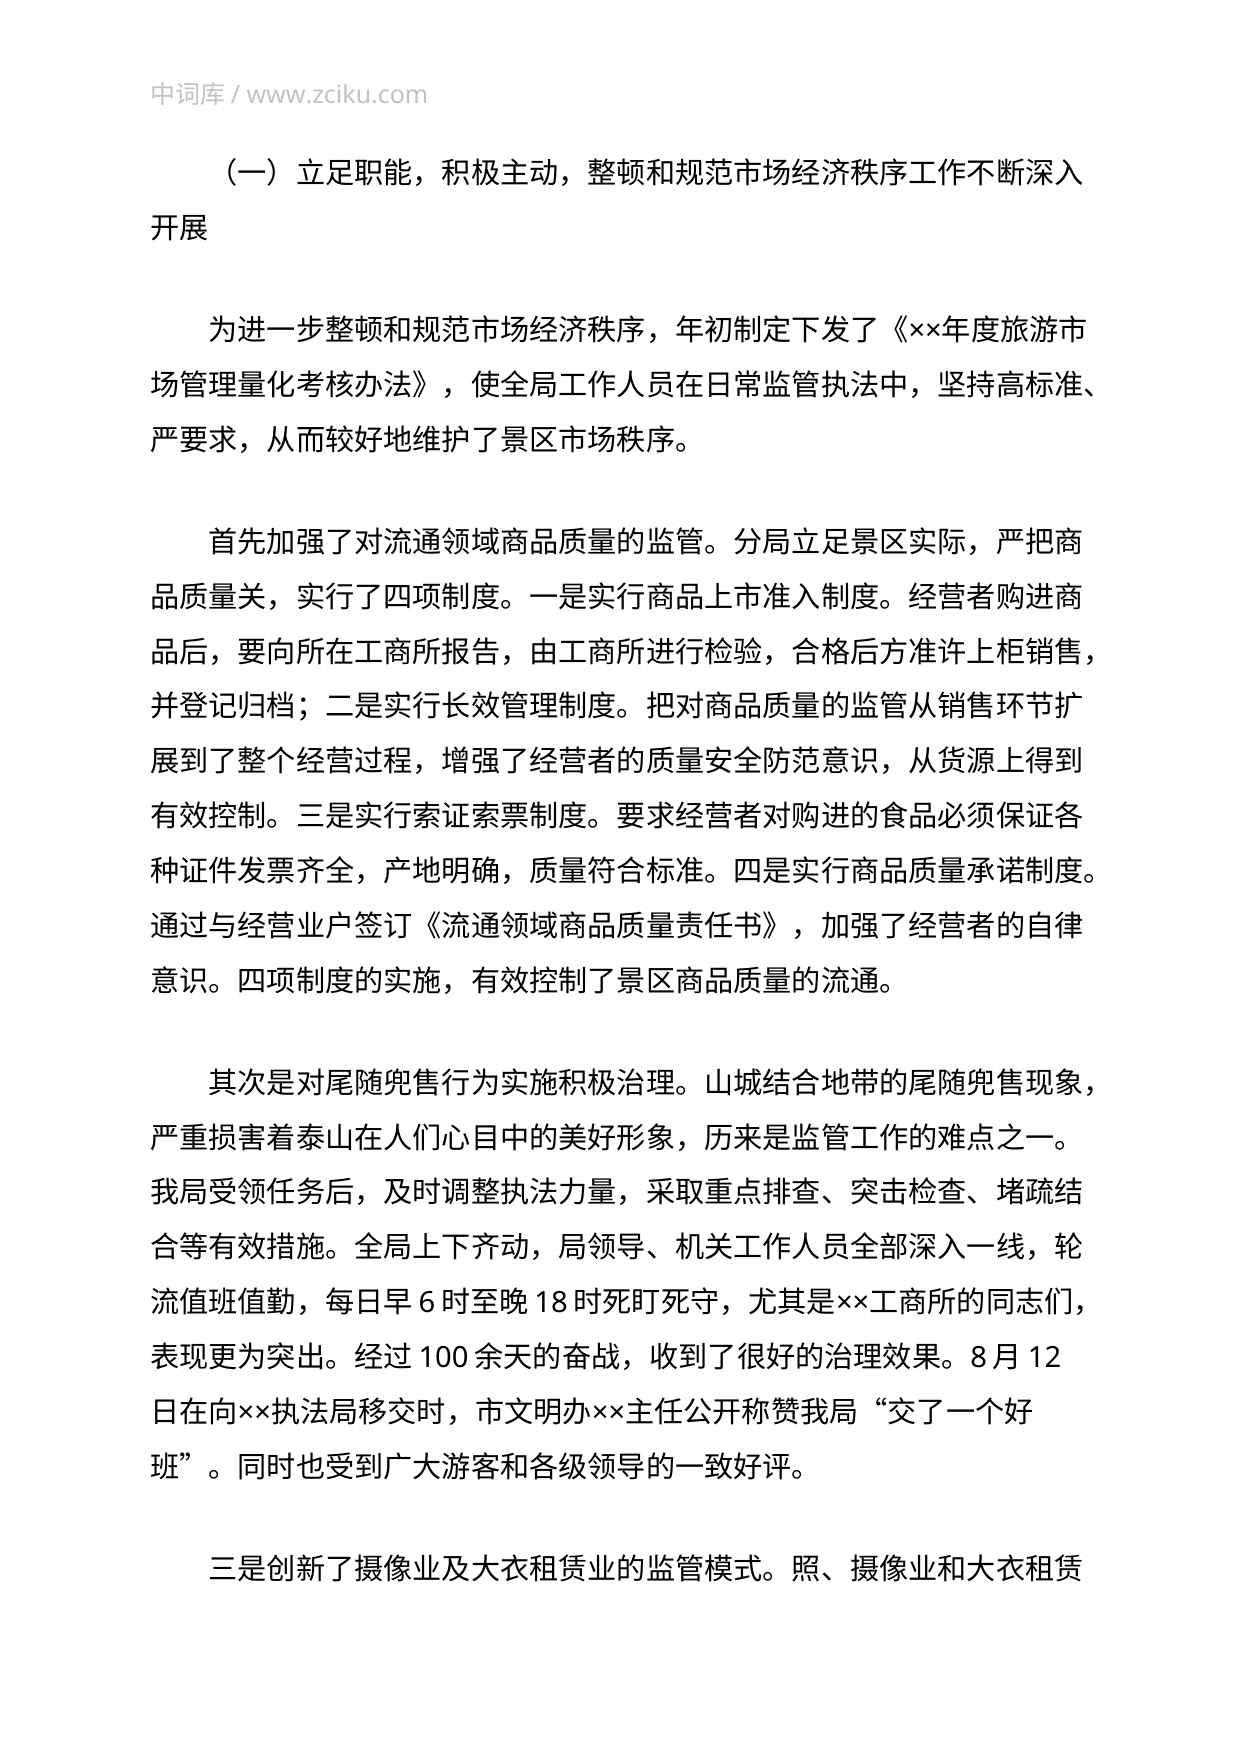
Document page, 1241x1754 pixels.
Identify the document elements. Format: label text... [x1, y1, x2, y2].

text 为进一步整顿和规范市场经济秩序，年初制定下发了《××年度旅游市场管理量化考核办法》，使全局工作人员在日常监管执法中，坚持高标准、严要求，从而较好地维护了景区市场秩序。 [150, 307, 1090, 459]
text （一）立足职能，积极主动，整顿和规范市场经济秩序工作不断深入开展 [150, 150, 1090, 247]
text 其次是对尾随兜售行为实施积极治理。山城结合地带的尾随兜售现象，严重损害着泰山在人们心目中的美好形象，历来是监管工作的难点之一。我局受领任务后，及时调整执法力量，采取重点排查、突击检查、堵疏结合等有效措施。全局上下齐动，局领导、机关工作人员全部深入一线，轮流值班值勤，每日早6时至晚18时死盯死守，尤其是××工商所的同志们，表现更为突出。经过100余天的奋战，收到了很好的治理效果。8月12日在向××执法局移交时，市文明办××主任公开称赞我局“交了一个好班”。同时也受到广大游客和各级领导的一致好评。 [150, 1059, 1090, 1486]
text 首先加强了对流通领域商品质量的监管。分局立足景区实际，严把商品质量关，实行了四项制度。一是实行商品上市准入制度。经营者购进商品后，要向所在工商所报告，由工商所进行检验，合格后方准许上柜销售，并登记归档；二是实行长效管理制度。把对商品质量的监管从销售环节扩展到了整个经营过程，增强了经营者的质量安全防范意识，从货源上得到有效控制。三是实行索证索票制度。要求经营者对购进的食品必须保证各种证件发票齐全，产地明确，质量符合标准。四是实行商品质量承诺制度。通过与经营业户签订《流通领域商品质量责任书》，加强了经营者的自律意识。四项制度的实施，有效控制了景区商品质量的流通。 [150, 518, 1090, 1000]
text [150, 1546, 1090, 1588]
